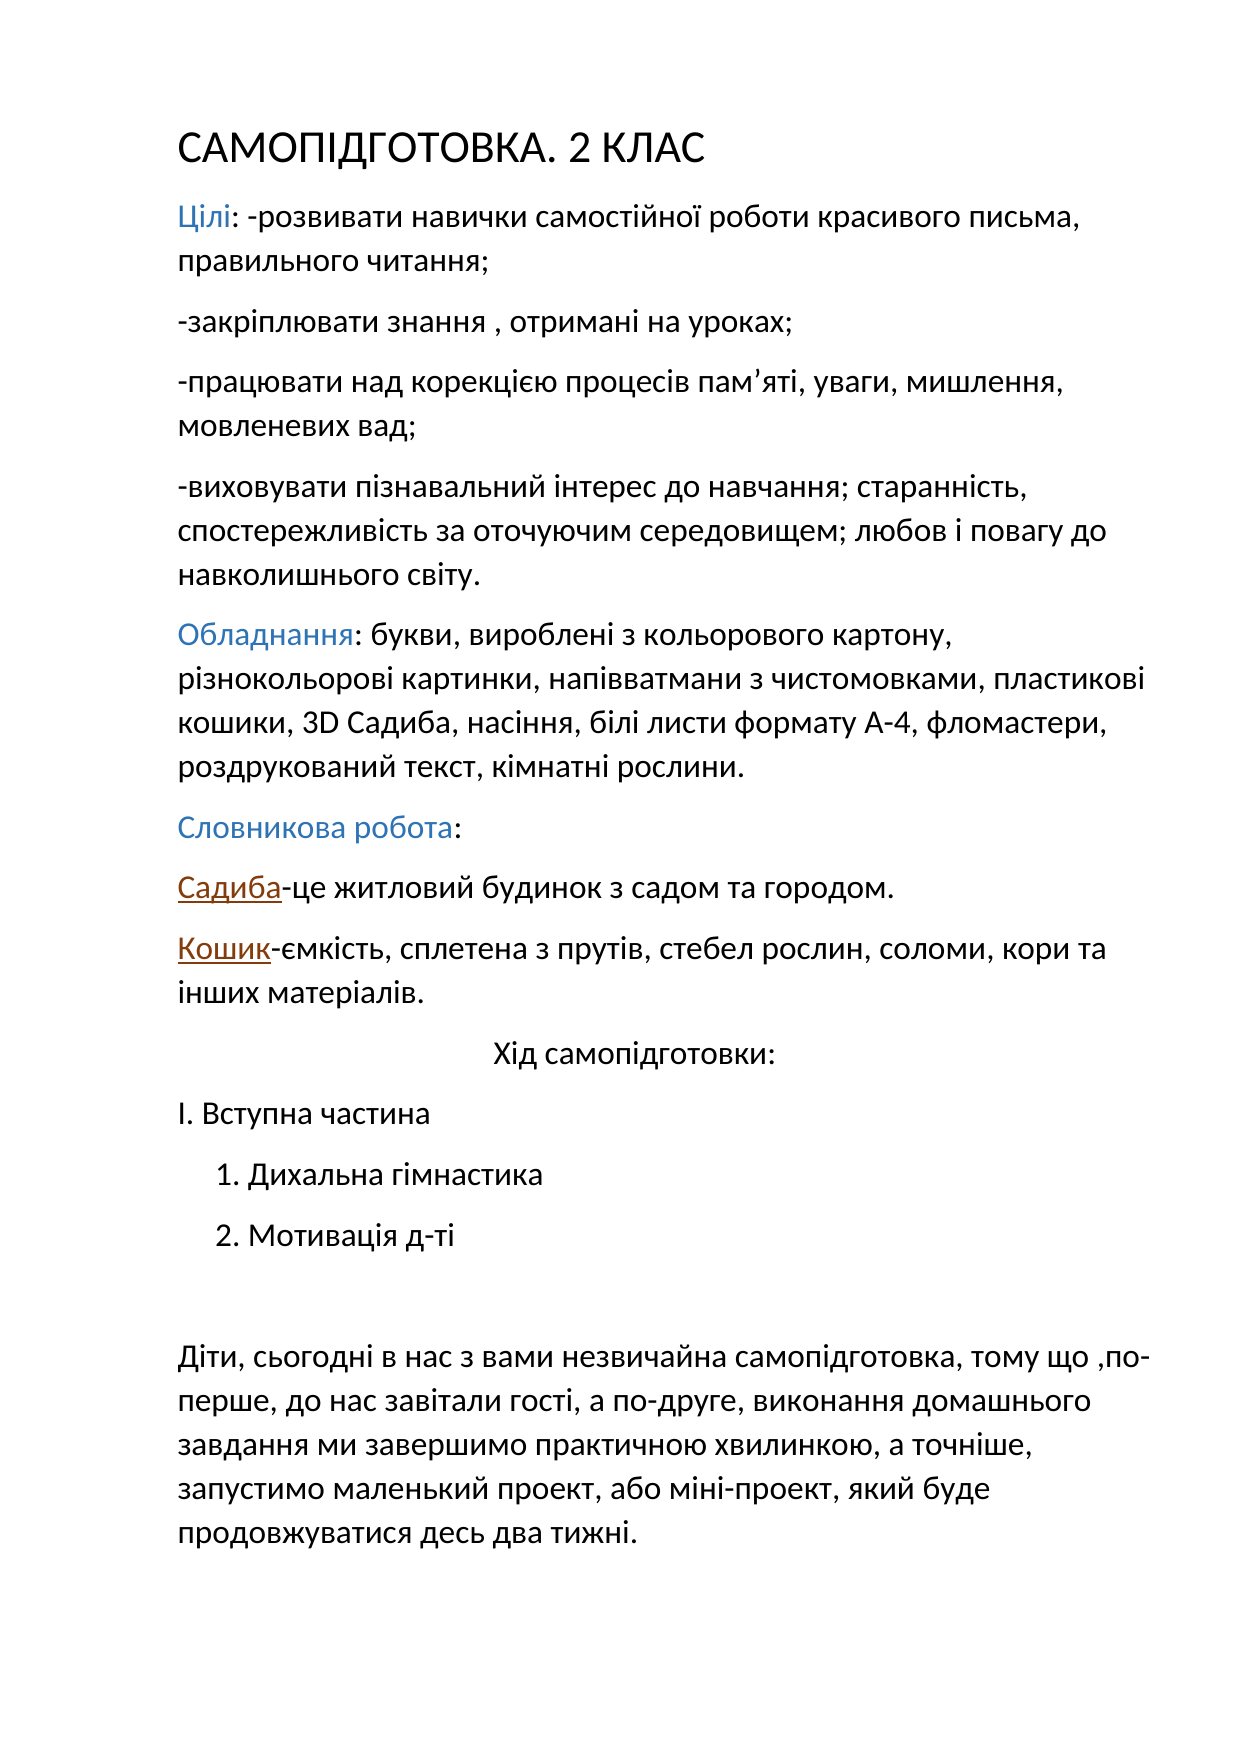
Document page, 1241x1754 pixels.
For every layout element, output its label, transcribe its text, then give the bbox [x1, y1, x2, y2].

text -закріплювати знання , отримані на уроках; [177, 300, 1152, 340]
text -працювати над корекцією процесів пам’яті, уваги, мишлення, мовленевих вад; [177, 360, 1152, 445]
text І. Вступна частина [177, 1092, 1152, 1133]
text Хід самопідготовки: [177, 1032, 1152, 1072]
text Кошик-ємкість, сплетена з прутів, стебел рослин, соломи, кори та інших матеріалів. [177, 927, 1152, 1012]
text -виховувати пізнавальний інтерес до навчання; старанність, спостережливість за оточуючим середовищем; любов і повагу до навколишнього світу. [177, 465, 1152, 593]
text 2. Мотивація д-ті [177, 1214, 1152, 1254]
text 1. Дихальна гімнастика [177, 1153, 1152, 1194]
text Словникова робота: [177, 806, 1152, 847]
text Садиба-це житловий будинок з садом та городом. [177, 867, 1152, 907]
text Діти, сьогодні в нас з вами незвичайна самопідготовка, тому що ,по-перше, до нас завітали гості, а по-друге, виконання домашнього завдання ми завершимо практичною хвилинкою, а точніше, запустимо маленький проект, або міні-проект, який буде продовжуватися десь два тижні. [177, 1335, 1152, 1551]
text Цілі: -розвивати навички самостійної роботи красивого письма, правильного читання; [177, 195, 1152, 280]
text Обладнання: букви, вироблені з кольорового картону, різнокольорові картинки, напівватмани з чистомовками, пластикові кошики, 3D Садиба, насіння, білі листи формату А-4, фломастери, роздрукований текст, кімнатні рослини. [177, 613, 1152, 786]
text САМОПІДГОТОВКА. 2 КЛАС [177, 118, 1152, 174]
